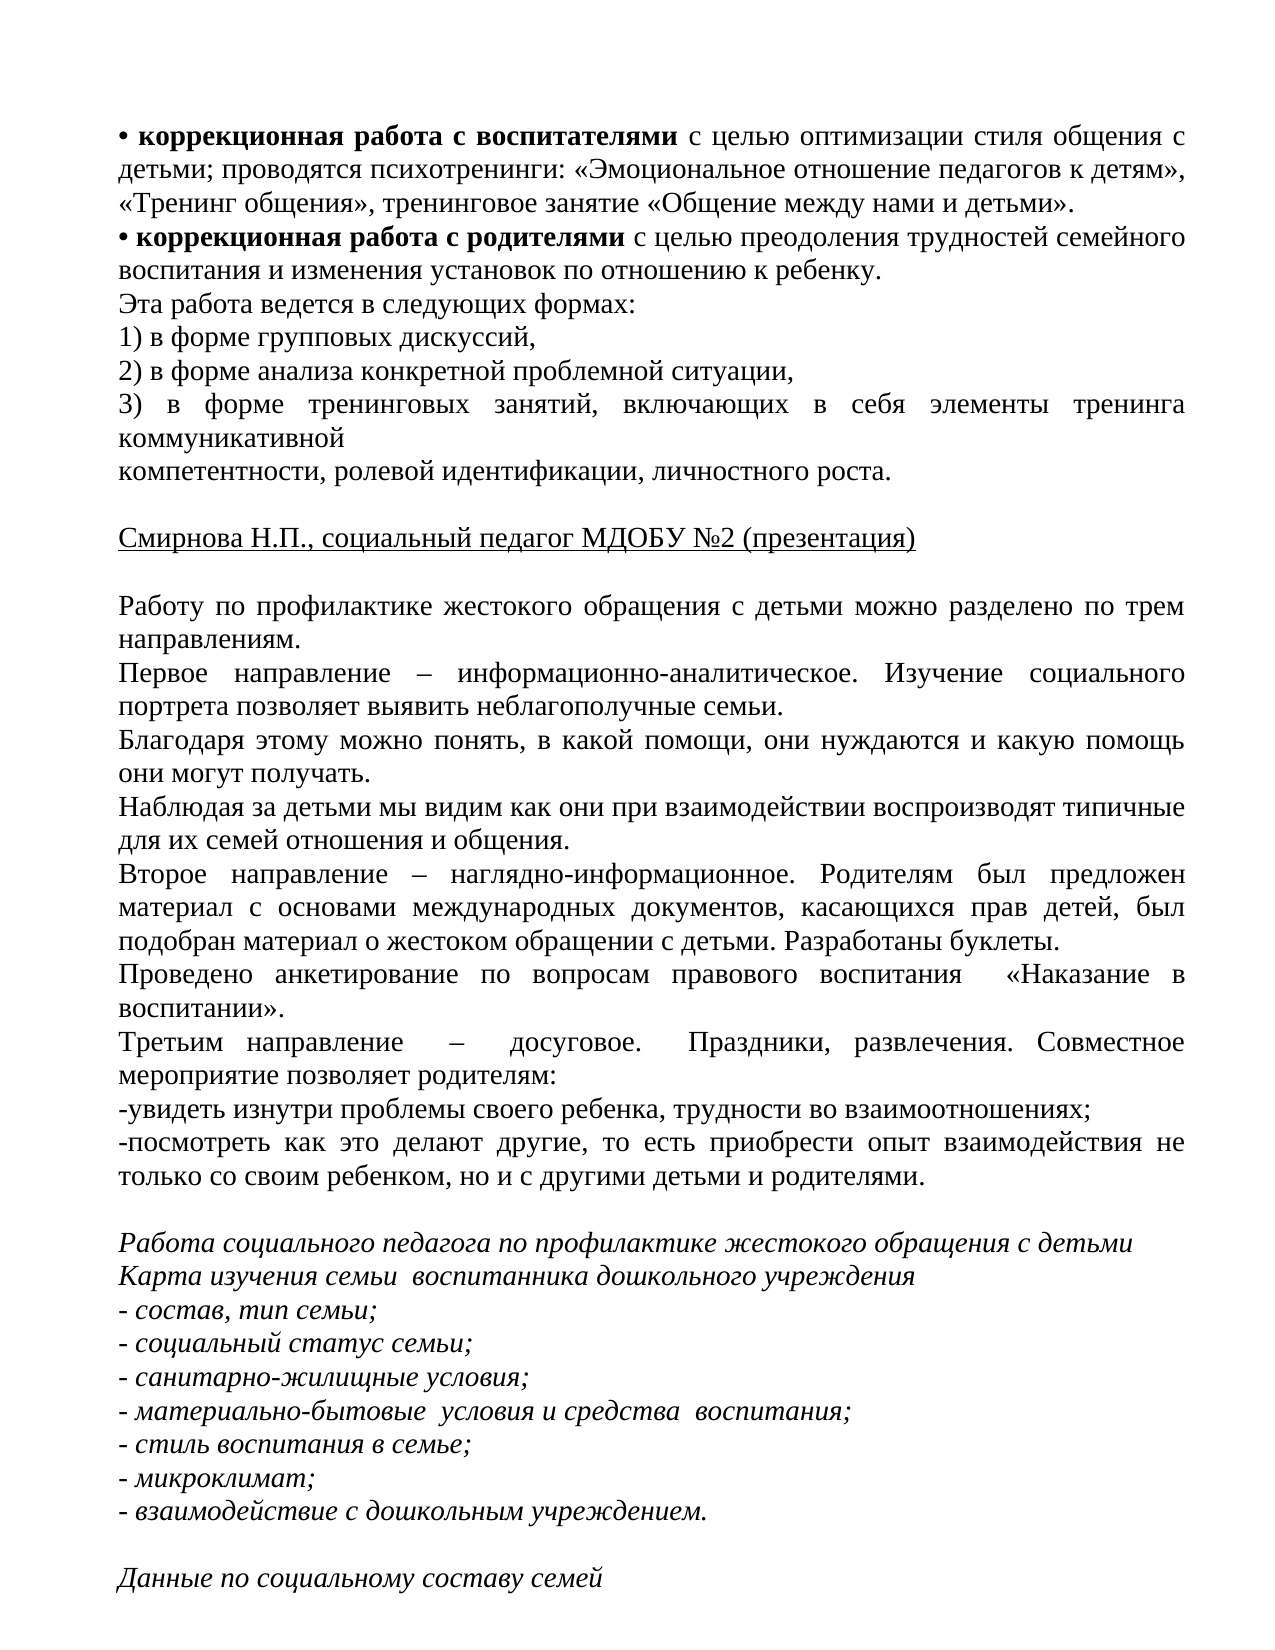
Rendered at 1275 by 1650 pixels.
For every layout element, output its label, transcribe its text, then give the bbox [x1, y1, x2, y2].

text Второе направление – наглядно-информационное. Родителям был предложен материал с основами международных документов, касающихся прав детей, был подобран материал о жестоком обращении с детьми. Разработаны буклеты. [118, 856, 1186, 957]
text -посмотреть как это делают другие, то есть приобрести опыт взаимодействия не только со своим ребенком, но и с другими детьми и родителями. [118, 1124, 1186, 1191]
text Наблюдая за детьми мы видим как они при взаимодействии воспроизводят типичные для их семей отношения и общения. [118, 789, 1186, 856]
text - взаимодействие с дошкольным учреждением. [118, 1493, 1186, 1527]
text Работу по профилактике жестокого обращения с детьми можно разделено по трем направлениям. [118, 588, 1186, 655]
text - социальный статус семьи; [118, 1326, 1186, 1359]
text 1) в форме групповых дискуссий, [118, 319, 1186, 353]
text - стиль воспитания в семье; [118, 1426, 1186, 1460]
text Работа социального педагога по профилактике жестокого обращения с детьми [118, 1225, 1186, 1258]
text - материально-бытовые условия и средства воспитания; [118, 1393, 1186, 1426]
text - состав, тип семьи; [118, 1292, 1186, 1326]
text Третьим направление – досуговое. Праздники, развлечения. Совместное мероприятие позволяет родителям: [118, 1024, 1186, 1091]
text Благодаря этому можно понять, в какой помощи, они нуждаются и какую помощь они могут получать. [118, 722, 1186, 789]
text 2) в форме анализа конкретной проблемной ситуации, [118, 353, 1186, 386]
text Карта изучения семьи воспитанника дошкольного учреждения [118, 1258, 1186, 1292]
text компетентности, ролевой идентификации, личностного роста. [118, 453, 1186, 487]
text Данные по социальному составу семей [118, 1560, 1186, 1594]
text Проведено анкетирование по вопросам правового воспитания «Наказание в воспитании». [118, 957, 1186, 1024]
text -увидеть изнутри проблемы своего ребенка, трудности во взаимоотношениях; [118, 1091, 1186, 1124]
text • коррекционная работа с родителями с целью преодоления трудностей семейного воспитания и изменения установок по отношению к ребенку. [118, 219, 1186, 286]
text - санитарно-жилищные условия; [118, 1359, 1186, 1393]
text - микроклимат; [118, 1460, 1186, 1493]
text Первое направление – информационно-аналитическое. Изучение социального портрета позволяет выявить неблагополучные семьи. [118, 655, 1186, 722]
text 3) в форме тренинговых занятий, включающих в себя элементы тренинга коммуникативной [118, 386, 1186, 453]
text • коррекционная работа с воспитателями с целью оптимизации стиля общения с детьми; проводятся психотренинги: «Эмоциональное отношение педагогов к детям», «Тренинг общения», тренинговое занятие «Общение между нами и детьми». [118, 118, 1186, 219]
text Эта работа ведется в следующих формах: [118, 286, 1186, 319]
text Смирнова Н.П., социальный педагог МДОБУ №2 (презентация) [118, 521, 1186, 554]
